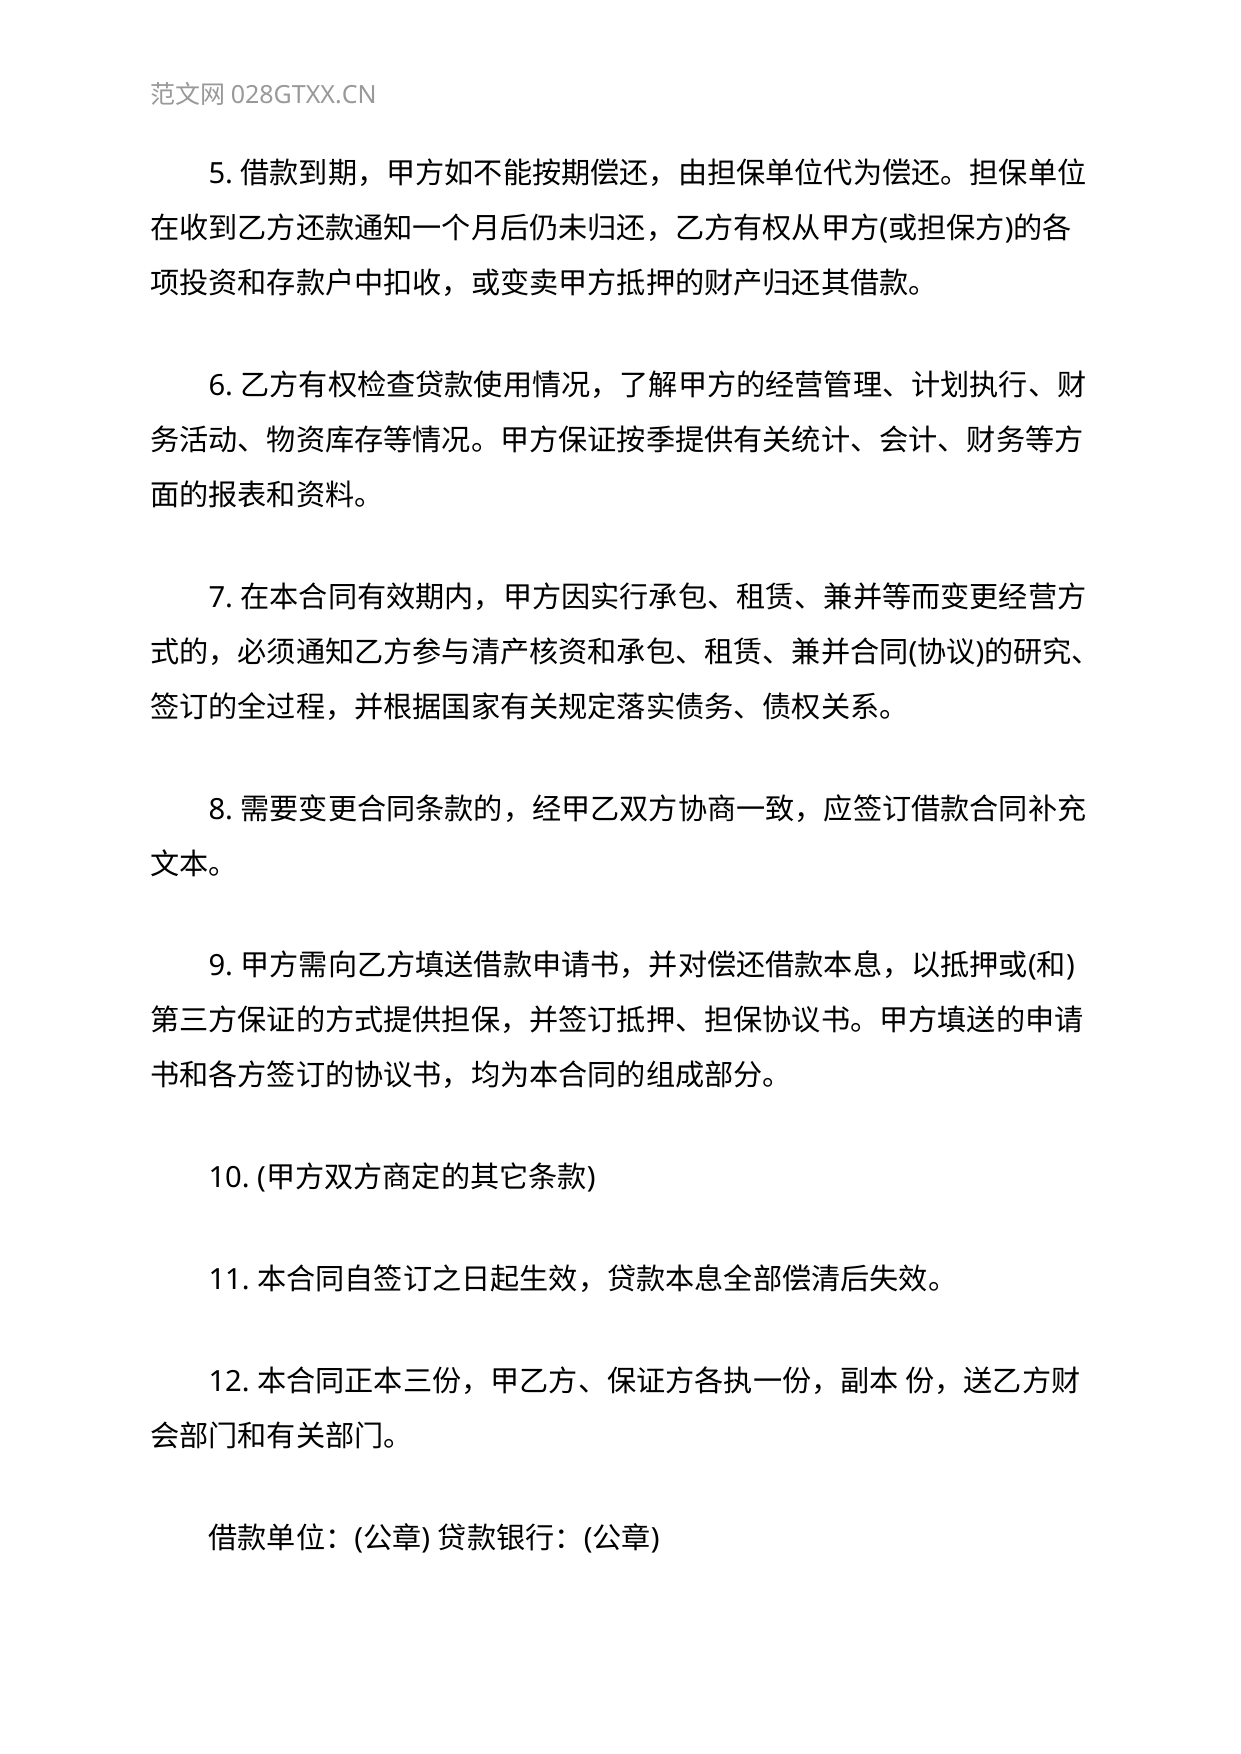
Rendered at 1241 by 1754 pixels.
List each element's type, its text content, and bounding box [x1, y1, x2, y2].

text 6. 乙方有权检查贷款使用情况，了解甲方的经营管理、计划执行、财务活动、物资库存等情况。甲方保证按季提供有关统计、会计、财务等方面的报表和资料。 [150, 362, 1090, 514]
text 8. 需要变更合同条款的，经甲乙双方协商一致，应签订借款合同补充文本。 [150, 785, 1090, 882]
text 9. 甲方需向乙方填送借款申请书，并对偿还借款本息，以抵押或(和)第三方保证的方式提供担保，并签订抵押、担保协议书。甲方填送的申请书和各方签订的协议书，均为本合同的组成部分。 [150, 942, 1090, 1094]
text 12. 本合同正本三份，甲乙方、保证方各执一份，副本 份，送乙方财会部门和有关部门。 [150, 1358, 1090, 1455]
text 借款单位：(公章) 贷款银行：(公章) [150, 1514, 1090, 1557]
text 7. 在本合同有效期内，甲方因实行承包、租赁、兼并等而变更经营方式的，必须通知乙方参与清产核资和承包、租赁、兼并合同(协议)的研究、签订的全过程，并根据国家有关规定落实债务、债权关系。 [150, 573, 1090, 726]
text 10. (甲方双方商定的其它条款) [150, 1154, 1090, 1196]
text 5. 借款到期，甲方如不能按期偿还，由担保单位代为偿还。担保单位在收到乙方还款通知一个月后仍未归还，乙方有权从甲方(或担保方)的各项投资和存款户中扣收，或变卖甲方抵押的财产归还其借款。 [150, 150, 1090, 302]
text 11. 本合同自签订之日起生效，贷款本息全部偿清后失效。 [150, 1256, 1090, 1298]
